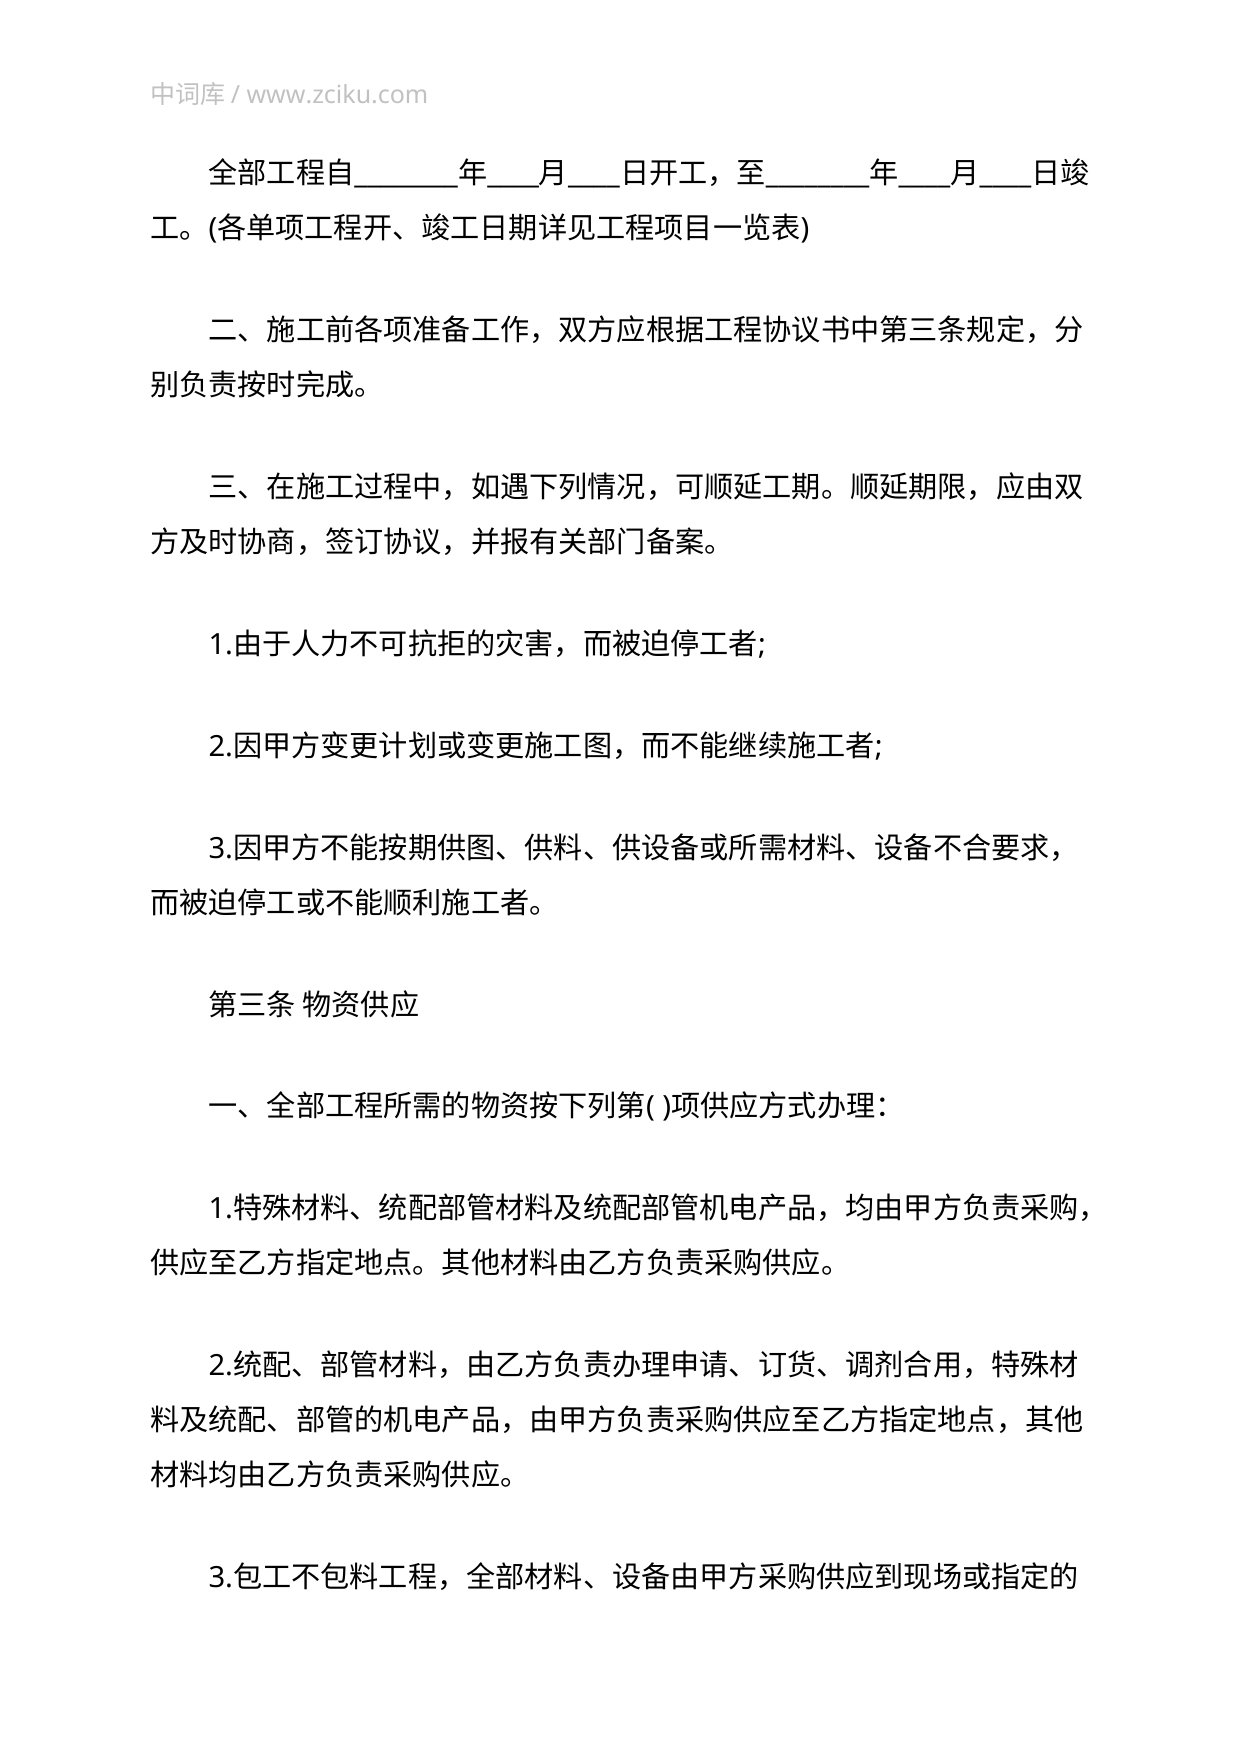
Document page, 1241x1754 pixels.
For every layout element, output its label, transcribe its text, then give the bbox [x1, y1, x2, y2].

text 三、在施工过程中，如遇下列情况，可顺延工期。顺延期限，应由双方及时协商，签订协议，并报有关部门备案。 [150, 464, 1090, 561]
text 全部工程自________年____月____日开工，至________年____月____日竣工。(各单项工程开、竣工日期详见工程项目一览表) [150, 150, 1090, 247]
text 1.由于人力不可抗拒的灾害，而被迫停工者; [150, 620, 1090, 663]
text 2.因甲方变更计划或变更施工图，而不能继续施工者; [150, 722, 1090, 765]
text 3.因甲方不能按期供图、供料、供设备或所需材料、设备不合要求，而被迫停工或不能顺利施工者。 [150, 824, 1090, 922]
text 一、全部工程所需的物资按下列第( )项供应方式办理： [150, 1083, 1090, 1125]
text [150, 1553, 1090, 1596]
text 第三条 物资供应 [150, 981, 1090, 1023]
text 2.统配、部管材料，由乙方负责办理申请、订货、调剂合用，特殊材料及统配、部管的机电产品，由甲方负责采购供应至乙方指定地点，其他材料均由乙方负责采购供应。 [150, 1342, 1090, 1494]
text 二、施工前各项准备工作，双方应根据工程协议书中第三条规定，分别负责按时完成。 [150, 307, 1090, 404]
text 1.特殊材料、统配部管材料及统配部管机电产品，均由甲方负责采购，供应至乙方指定地点。其他材料由乙方负责采购供应。 [150, 1185, 1090, 1282]
